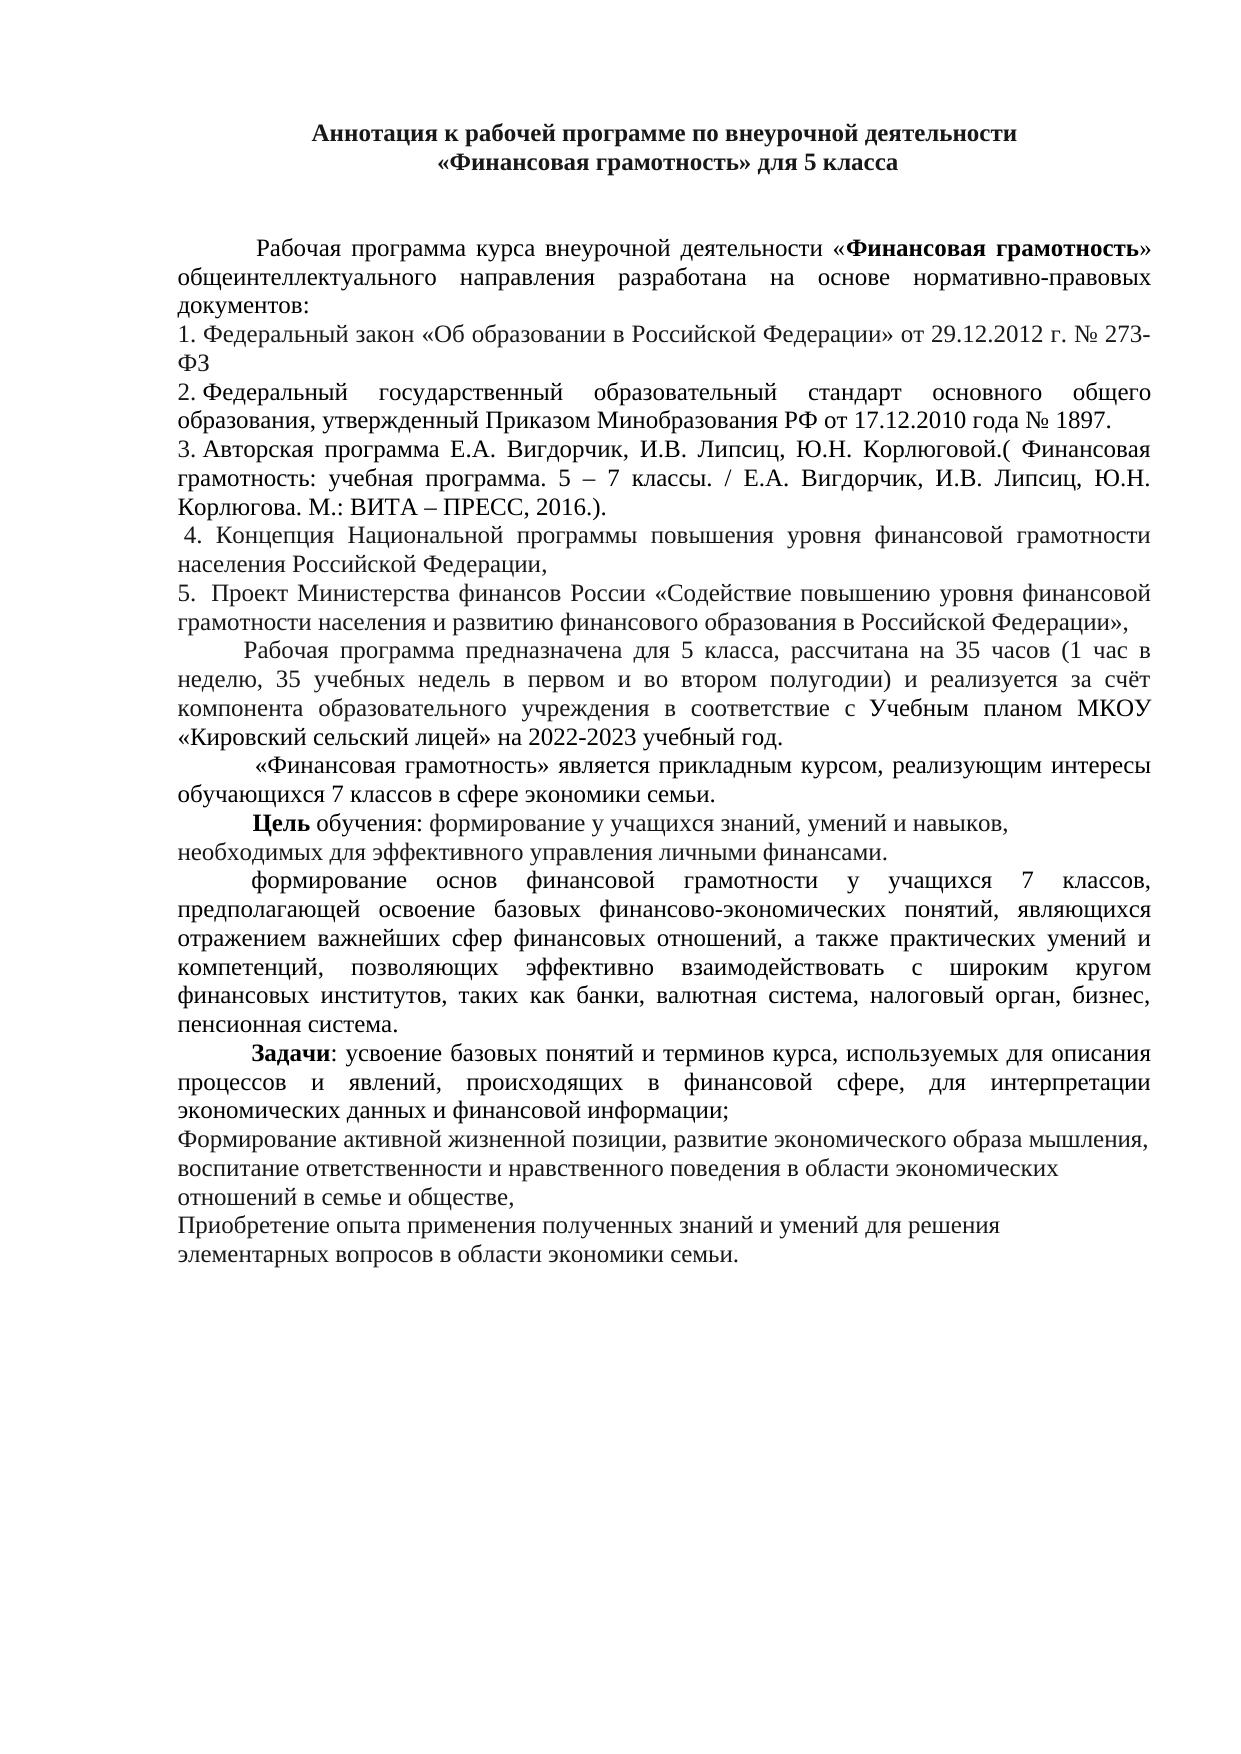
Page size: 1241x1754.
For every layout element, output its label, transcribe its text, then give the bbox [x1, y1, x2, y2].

text Рабочая программа предназначена для 5 класса, рассчитана на 35 часов (1 час в неделю, 35 учебных недель в первом и во втором полугодии) и реализуется за счёт компонента образовательного учреждения в соответствие с Учебным планом МКОУ «Кировский сельский лицей» на 2022-2023 учебный год. [177, 636, 1152, 751]
text Рабочая программа курса внеурочной деятельности «Финансовая грамотность» общеинтеллектуального направления разработана на основе нормативно-правовых документов: [177, 233, 1152, 319]
text Аннотация к рабочей программе по внеурочной деятельности [177, 118, 1152, 147]
text 1. Федеральный закон «Об образовании в Российской Федерации» от 29.12.2012 г. № 273-ФЗ [177, 319, 1152, 377]
text Задачи: усвоение базовых понятий и терминов курса, используемых для описания процессов и явлений, происходящих в финансовой сфере, для интерпретации экономических данных и финансовой информации; [177, 1038, 1152, 1124]
text Приобретение опыта применения полученных знаний и умений для решения элементарных вопросов в области экономики семьи. [177, 1211, 1152, 1268]
text 4. Концепция Национальной программы повышения уровня финансовой грамотности населения Российской Федерации, [177, 521, 1152, 578]
text 5. Проект Министерства финансов России «Содействие повышению уровня финансовой грамотности населения и развитию финансового образования в Российской Федерации», [177, 578, 1152, 636]
text Цель обучения: формирование у учащихся знаний, умений и навыков, необходимых для эффективного управления личными финансами. [177, 808, 1152, 866]
text 3. Авторская программа Е.А. Вигдорчик, И.В. Липсиц, Ю.Н. Корлюговой.( Финансовая грамотность: учебная программа. 5 – 7 классы. / Е.А. Вигдорчик, И.В. Липсиц, Ю.Н. Корлюгова. М.: ВИТА – ПРЕСС, 2016.). [177, 434, 1152, 521]
text 2. Федеральный государственный образовательный стандарт основного общего образования, утвержденный Приказом Минобразования РФ от 17.12.2010 года № 1897. [177, 377, 1152, 434]
text формирование основ финансовой грамотности у учащихся 7 классов, предполагающей освоение базовых финансово-экономических понятий, являющихся отражением важнейших сфер финансовых отношений, а также практических умений и компетенций, позволяющих эффективно взаимодействовать с широким кругом финансовых институтов, таких как банки, валютная система, налоговый орган, бизнес, пенсионная система. [177, 866, 1152, 1038]
text «Финансовая грамотность» для 5 класса [177, 147, 1152, 176]
text «Финансовая грамотность» является прикладным курсом, реализующим интересы обучающихся 7 классов в сфере экономики семьи. [177, 751, 1152, 808]
text Формирование активной жизненной позиции, развитие экономического образа мышления, воспитание ответственности и нравственного поведения в области экономических отношений в семье и обществе, [177, 1124, 1152, 1211]
